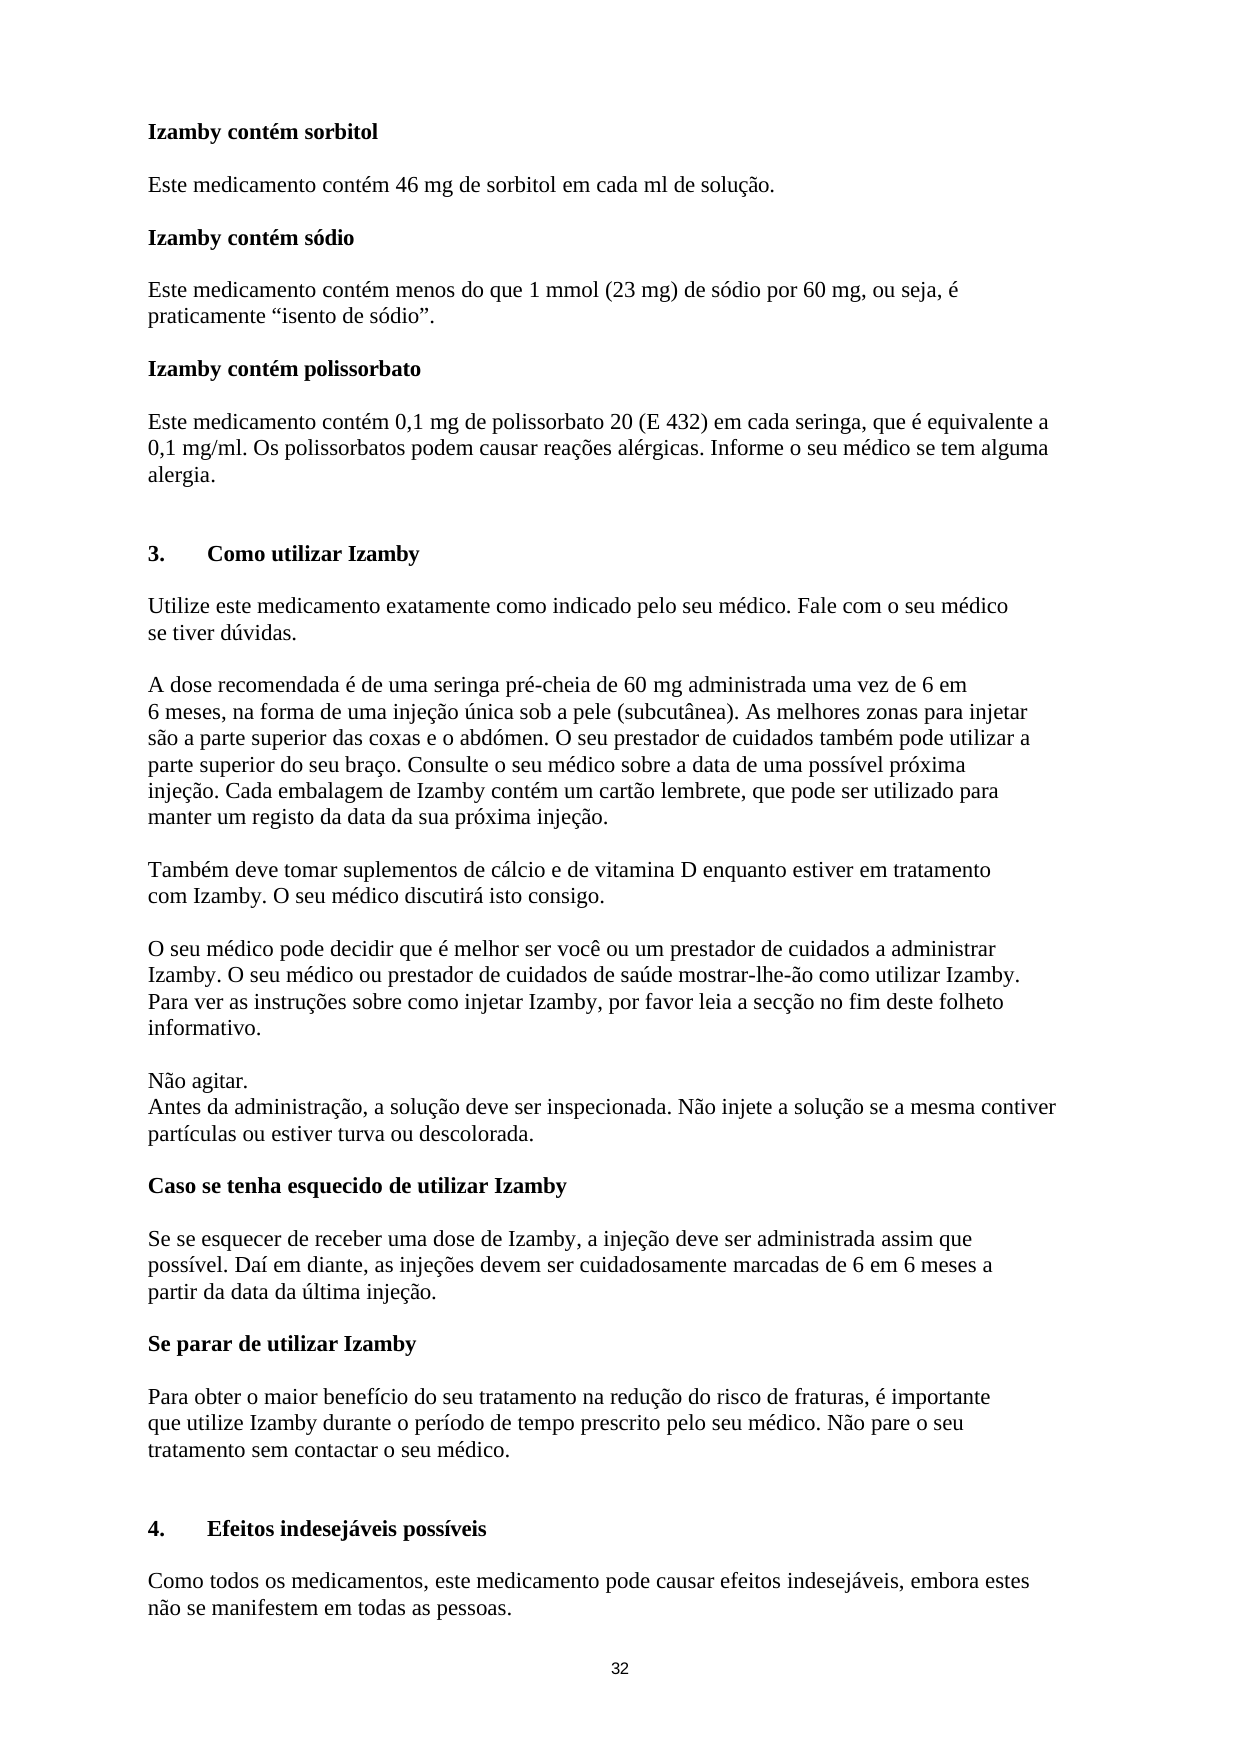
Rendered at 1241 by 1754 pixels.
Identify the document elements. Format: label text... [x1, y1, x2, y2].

subtitle Izamby contém polissorbato [148, 355, 1092, 382]
text A dose recomendada é de uma seringa pré-cheia de 60 mg administrada uma vez de 6 em 6 meses, na forma de uma injeção única sob a pele (subcutânea). As melhores zonas para injetar são a parte superior das coxas e o abdómen. O seu prestador de cuidados também pode utilizar a parte superior do seu braço. Consulte o seu médico sobre a data de uma possível próxima injeção. Cada embalagem de Izamby contém um cartão lembrete, que pode ser utilizado para manter um registo da data da sua próxima injeção. [148, 672, 1031, 830]
text Não agitar. [148, 1067, 1092, 1093]
subtitle 3. Como utilizar Izamby [148, 540, 1092, 566]
text Este medicamento contém 46 mg de sorbitol em cada ml de solução. [148, 171, 1092, 197]
subtitle Se parar de utilizar Izamby [148, 1330, 1092, 1357]
subtitle Izamby contém sódio [148, 223, 1092, 250]
text Este medicamento contém menos do que 1 mmol (23 mg) de sódio por 60 mg, ou seja, é praticamente “isento de sódio”. [148, 276, 1031, 329]
text Como todos os medicamentos, este medicamento pode causar efeitos indesejáveis, embora estes não se manifestem em todas as pessoas. [148, 1568, 1034, 1620]
text Antes da administração, a solução deve ser inspecionada. Não injete a solução se a mesma contiver partículas ou estiver turva ou descolorada. [148, 1093, 1092, 1146]
text Este medicamento contém 0,1 mg de polissorbato 20 (E 432) em cada seringa, que é equivalente a 0,1 mg/ml. Os polissorbatos podem causar reações alérgicas. Informe o seu médico se tem alguma alergia. [148, 408, 1092, 487]
text Também deve tomar suplementos de cálcio e de vitamina D enquanto estiver em tratamento com Izamby. O seu médico discutirá isto consigo. [148, 856, 1031, 909]
text Se se esquecer de receber uma dose de Izamby, a injeção deve ser administrada assim que possível. Daí em diante, as injeções devem ser cuidadosamente marcadas de 6 em 6 meses a partir da data da última injeção. [148, 1225, 1027, 1304]
text Para obter o maior benefício do seu tratamento na redução do risco de fraturas, é importante que utilize Izamby durante o período de tempo prescrito pelo seu médico. Não pare o seu tratamento sem contactar o seu médico. [148, 1383, 1023, 1462]
subtitle Caso se tenha esquecido de utilizar Izamby [148, 1172, 1092, 1199]
text Utilize este medicamento exatamente como indicado pelo seu médico. Fale com o seu médico se tiver dúvidas. [148, 592, 1031, 645]
subtitle 4. Efeitos indesejáveis possíveis [148, 1515, 1092, 1541]
subtitle Izamby contém sorbitol [148, 118, 1092, 144]
text O seu médico pode decidir que é melhor ser você ou um prestador de cuidados a administrar Izamby. O seu médico ou prestador de cuidados de saúde mostrar-lhe-ão como utilizar Izamby. Para ver as instruções sobre como injetar Izamby, por favor leia a secção no fim deste folheto informativo. [148, 935, 1035, 1041]
